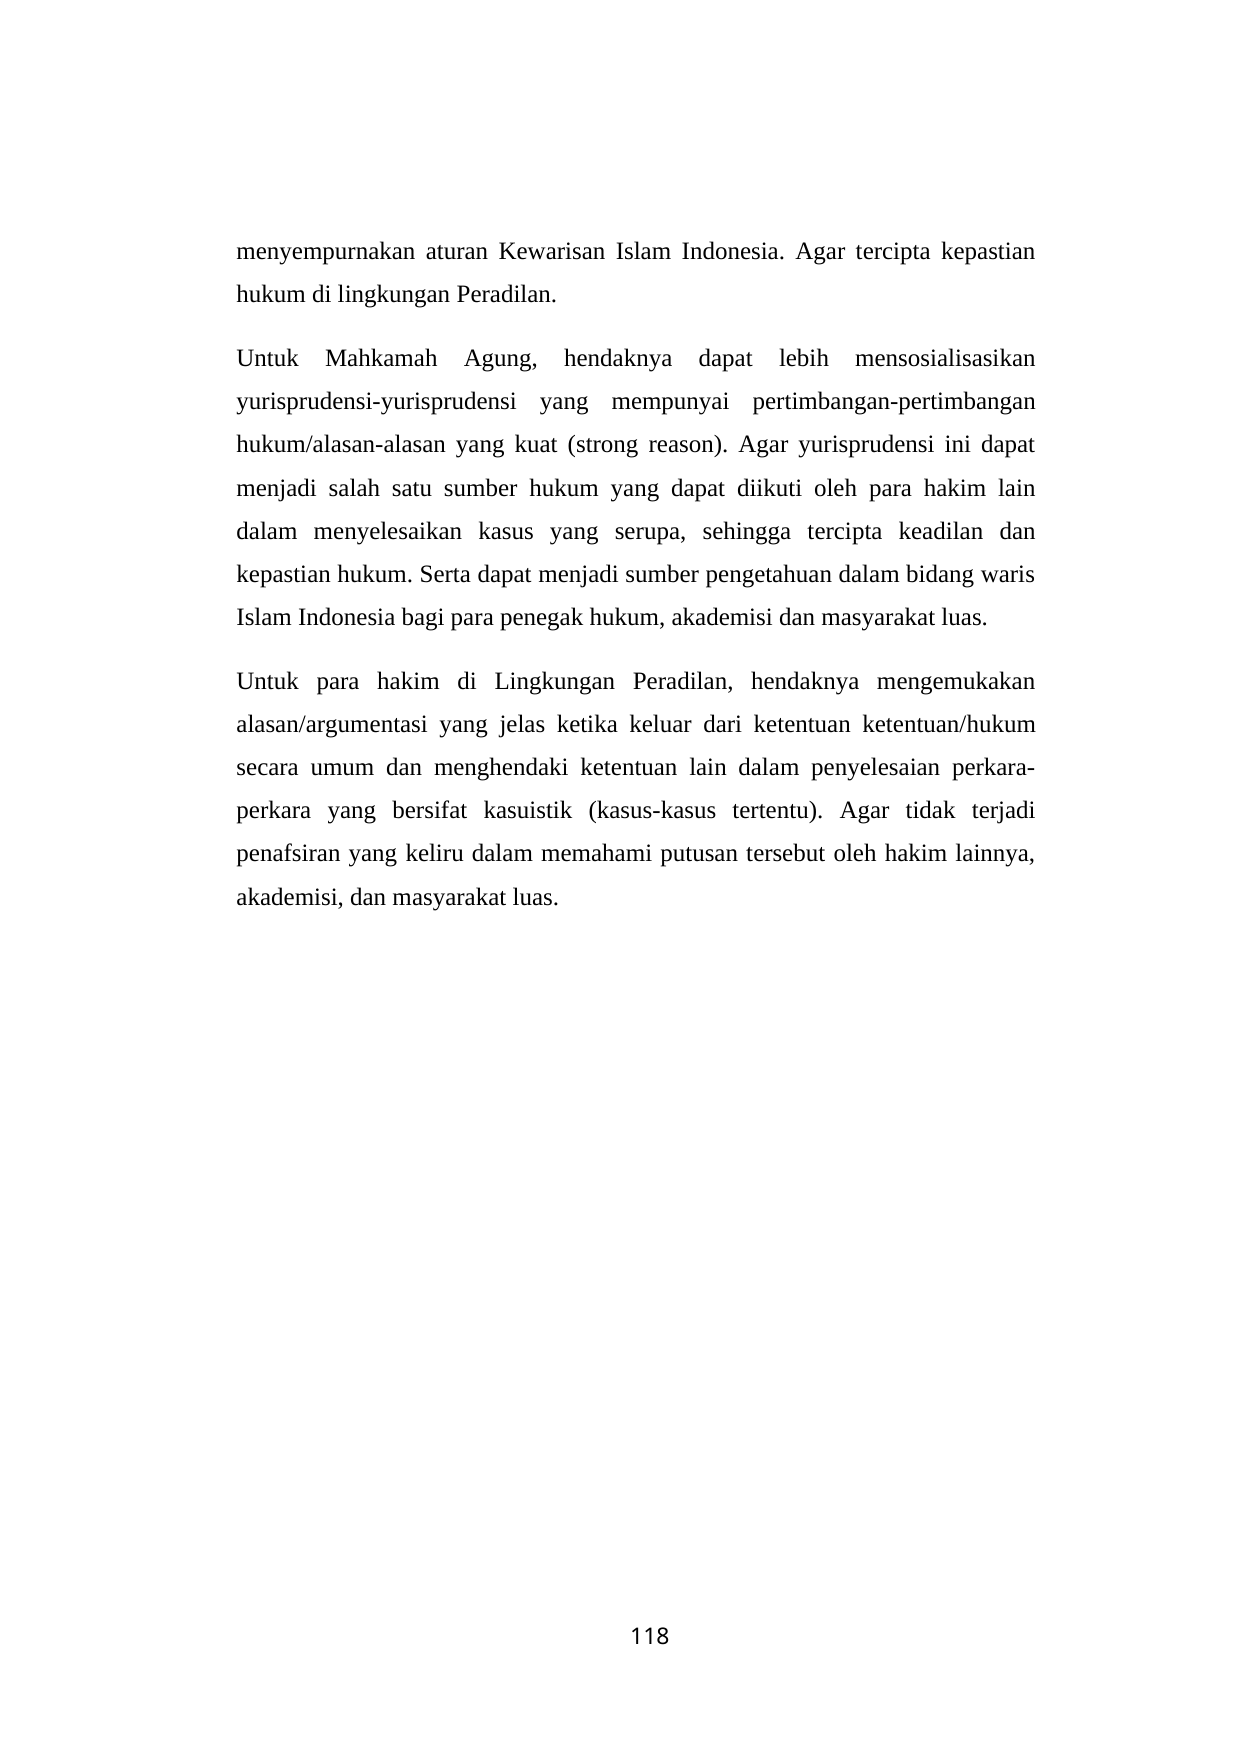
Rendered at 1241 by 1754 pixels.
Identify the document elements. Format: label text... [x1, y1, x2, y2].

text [236, 236, 1036, 308]
text Untuk Mahkamah Agung, hendaknya dapat lebih mensosialisasikan yurisprudensi-yurisprudensi yang mempunyai pertimbangan-pertimbangan hukum/alasan-alasan yang kuat (strong reason). Agar yurisprudensi ini dapat menjadi salah satu sumber hukum yang dapat diikuti oleh para hakim lain dalam menyelesaikan kasus yang serupa, sehingga tercipta keadilan dan kepastian hukum. Serta dapat menjadi sumber pengetahuan dalam bidang waris Islam Indonesia bagi para penegak hukum, akademisi dan masyarakat luas. [236, 343, 1036, 631]
text Untuk para hakim di Lingkungan Peradilan, hendaknya mengemukakan alasan/argumentasi yang jelas ketika keluar dari ketentuan ketentuan/hukum secara umum dan menghendaki ketentuan lain dalam penyelesaian perkara- perkara yang bersifat kasuistik (kasus-kasus tertentu). Agar tidak terjadi penafsiran yang keliru dalam memahami putusan tersebut oleh hakim lainnya, akademisi, dan masyarakat luas. [236, 666, 1036, 910]
